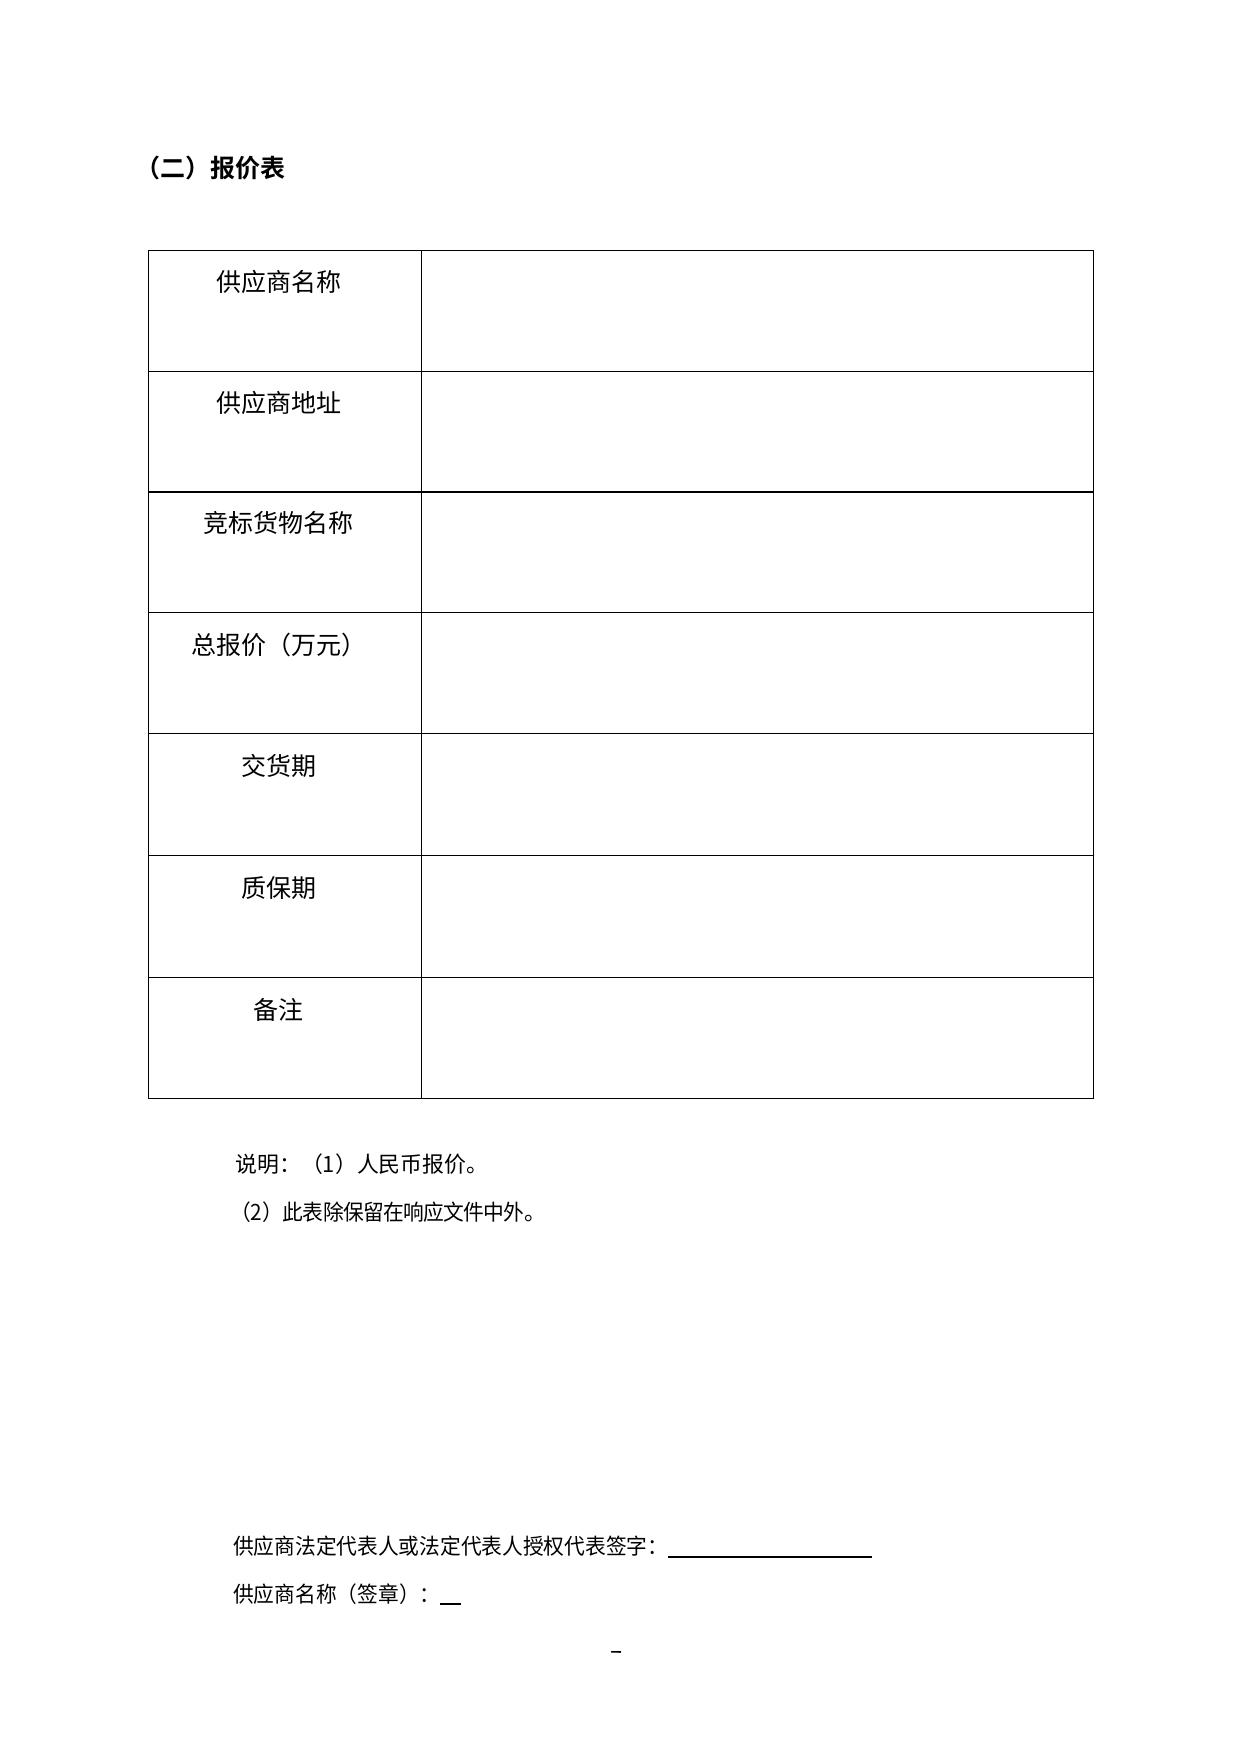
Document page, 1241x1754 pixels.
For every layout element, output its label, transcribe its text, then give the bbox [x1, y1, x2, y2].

table_cell [422, 493, 1093, 612]
text 供应商名称（签章）： [191, 1577, 1155, 1608]
table_cell 质保期 [149, 856, 421, 977]
table_cell 总报价（万元） [149, 613, 421, 733]
table_cell [422, 613, 1093, 733]
table_cell 交货期 [149, 734, 421, 855]
table_cell 备注 [149, 978, 421, 1098]
table_cell [422, 372, 1093, 491]
table_header 供应商名称 [149, 251, 421, 371]
table_cell [422, 978, 1093, 1098]
table_header [422, 251, 1093, 371]
table_cell [422, 856, 1093, 977]
table_cell [422, 734, 1093, 855]
text 说明：（1）人民币报价。 [191, 1147, 1155, 1179]
text （二）报价表 [85, 148, 1155, 184]
table_cell 竞标货物名称 [149, 493, 421, 612]
text （2）此表除保留在响应文件中外。 [191, 1195, 1155, 1227]
table_cell 供应商地址 [149, 372, 421, 491]
text 供应商法定代表人或法定代表人授权代表签字： [191, 1529, 1155, 1561]
